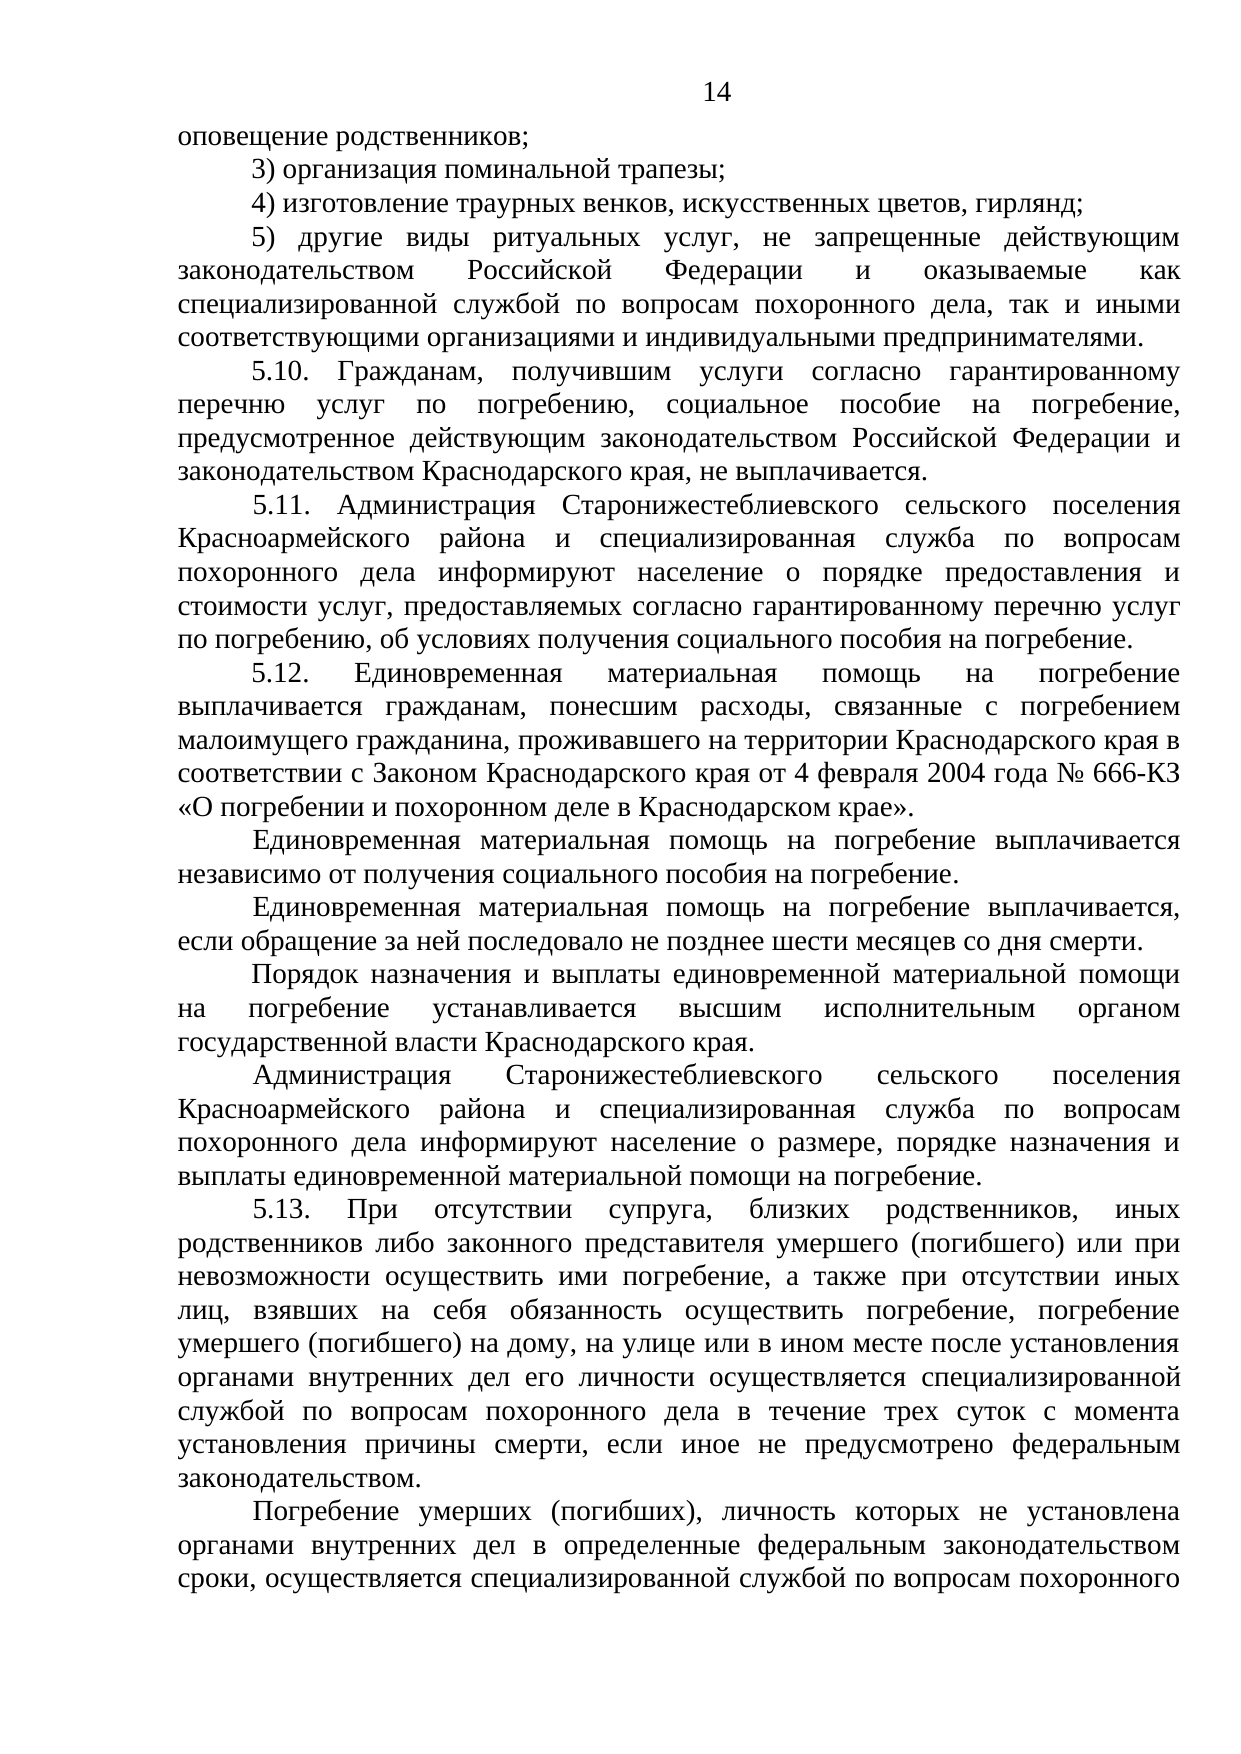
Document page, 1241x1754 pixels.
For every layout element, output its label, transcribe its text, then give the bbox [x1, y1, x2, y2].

text 4) изготовление траурных венков, искусственных цветов, гирлянд; [177, 185, 1181, 219]
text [177, 1493, 1181, 1594]
text Администрация Старонижестеблиевского сельского поселения Красноармейского района и специализированная служба по вопросам похоронного дела информируют население о размере, порядке назначения и выплаты единовременной материальной помощи на погребение. [177, 1057, 1181, 1191]
text 5.12. Единовременная материальная помощь на погребение выплачивается гражданам, понесшим расходы, связанные с погребением малоимущего гражданина, проживавшего на территории Краснодарского края в соответствии с Законом Краснодарского края от 4 февраля 2004 года № 666-КЗ «О погребении и похоронном деле в Краснодарском крае». [177, 655, 1181, 822]
text 5.13. При отсутствии супруга, близких родственников, иных родственников либо законного представителя умершего (погибшего) или при невозможности осуществить ими погребение, а также при отсутствии иных лиц, взявших на себя обязанность осуществить погребение, погребение умершего (погибшего) на дому, на улице или в ином месте после установления органами внутренних дел его личности осуществляется специализированной службой по вопросам похоронного дела в течение трех суток с момента установления причины смерти, если иное не предусмотрено федеральным законодательством. [177, 1191, 1181, 1493]
text Порядок назначения и выплаты единовременной материальной помощи на погребение устанавливается высшим исполнительным органом государственной власти Краснодарского края. [177, 957, 1181, 1057]
text 5) другие виды ритуальных услуг, не запрещенные действующим законодательством Российской Федерации и оказываемые как специализированной службой по вопросам похоронного дела, так и иными соответствующими организациями и индивидуальными предпринимателями. [177, 219, 1181, 353]
text Единовременная материальная помощь на погребение выплачивается, если обращение за ней последовало не позднее шести месяцев со дня смерти. [177, 889, 1181, 957]
text 5.10. Гражданам, получившим услуги согласно гарантированному перечню услуг по погребению, социальное пособие на погребение, предусмотренное действующим законодательством Российской Федерации и законодательством Краснодарского края, не выплачивается. [177, 353, 1181, 487]
text 5.11. Администрация Старонижестеблиевского сельского поселения Красноармейского района и специализированная служба по вопросам похоронного дела информируют население о порядке предоставления и стоимости услуг, предоставляемых согласно гарантированному перечню услуг по погребению, об условиях получения социального пособия на погребение. [177, 487, 1181, 655]
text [177, 118, 1181, 152]
text Единовременная материальная помощь на погребение выплачивается независимо от получения социального пособия на погребение. [177, 822, 1181, 889]
text 3) организация поминальной трапезы; [177, 152, 1181, 185]
